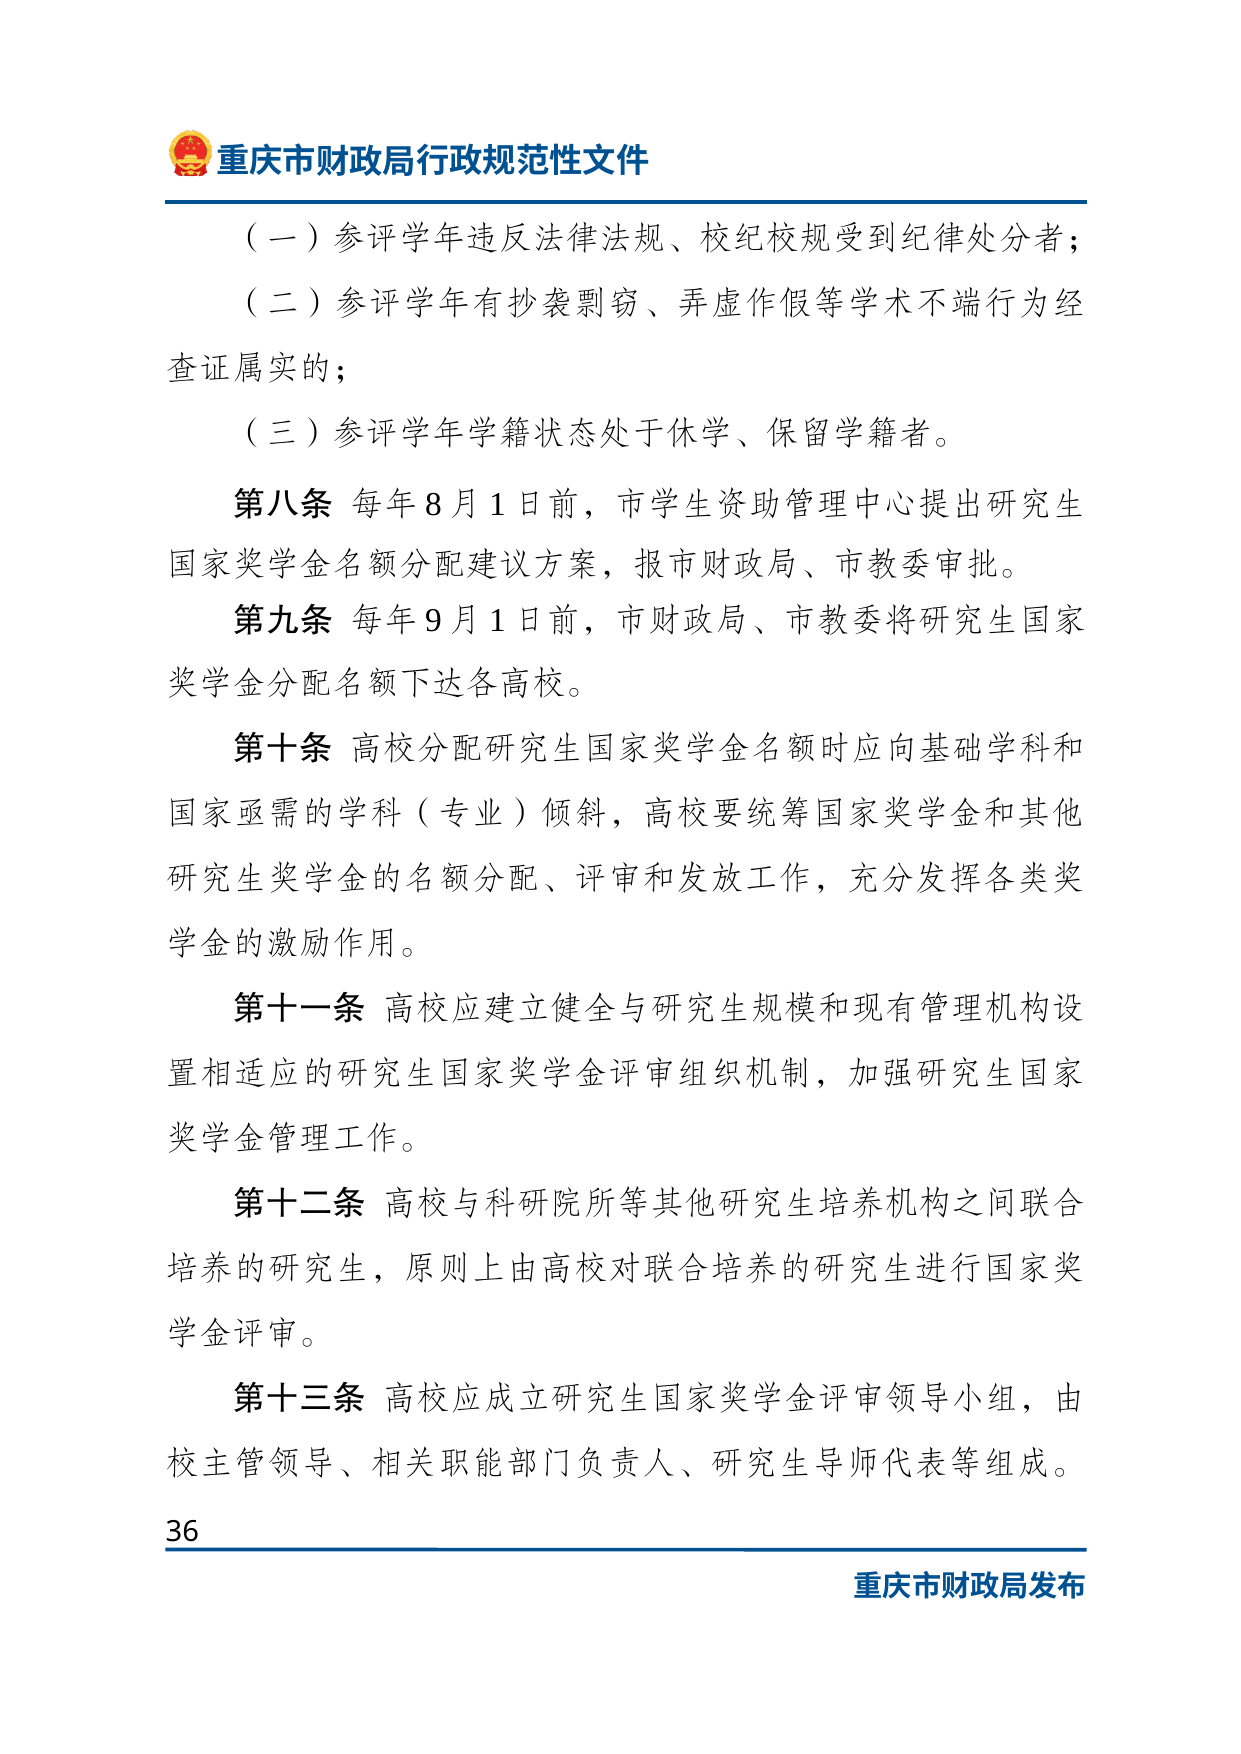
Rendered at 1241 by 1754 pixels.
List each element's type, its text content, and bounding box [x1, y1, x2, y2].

text （三）参评学年学籍状态处于休学、保留学籍者。 [165, 402, 1087, 467]
text 第八条 每年8月1日前，市学生资助管理中心提出研究生国家奖学金名额分配建议方案，报市财政局、市教委审批。 [165, 467, 1087, 588]
text 第九条 每年9月1日前，市财政局、市教委将研究生国家奖学金分配名额下达各高校。 [165, 588, 1087, 718]
text 第十条 高校分配研究生国家奖学金名额时应向基础学科和国家亟需的学科（专业）倾斜，高校要统筹国家奖学金和其他研究生奖学金的名额分配、评审和发放工作，充分发挥各类奖学金的激励作用。 [165, 718, 1087, 978]
text 第十一条 高校应建立健全与研究生规模和现有管理机构设置相适应的研究生国家奖学金评审组织机制，加强研究生国家奖学金管理工作。 [165, 978, 1087, 1173]
text 第十三条 高校应成立研究生国家奖学金评审领导小组，由校主管领导、相关职能部门负责人、研究生导师代表等组成。评审领导小组负责制定本校研究生国家奖学金评审实施细则；制定名额分配方案；统筹领导、协调、监督本校评审工作；裁决学生对评审结果的申诉；指定有关部门统一保存本校的研究生国家奖学金评审资料。 [165, 1368, 1087, 1498]
text （二）参评学年有抄袭剽窃、弄虚作假等学术不端行为经查证属实的； [165, 272, 1087, 402]
picture [165, 129, 216, 180]
text （一）参评学年违反法律法规、校纪校规受到纪律处分者； [165, 207, 1087, 272]
text 第十二条 高校与科研院所等其他研究生培养机构之间联合培养的研究生，原则上由高校对联合培养的研究生进行国家奖学金评审。 [165, 1173, 1087, 1368]
